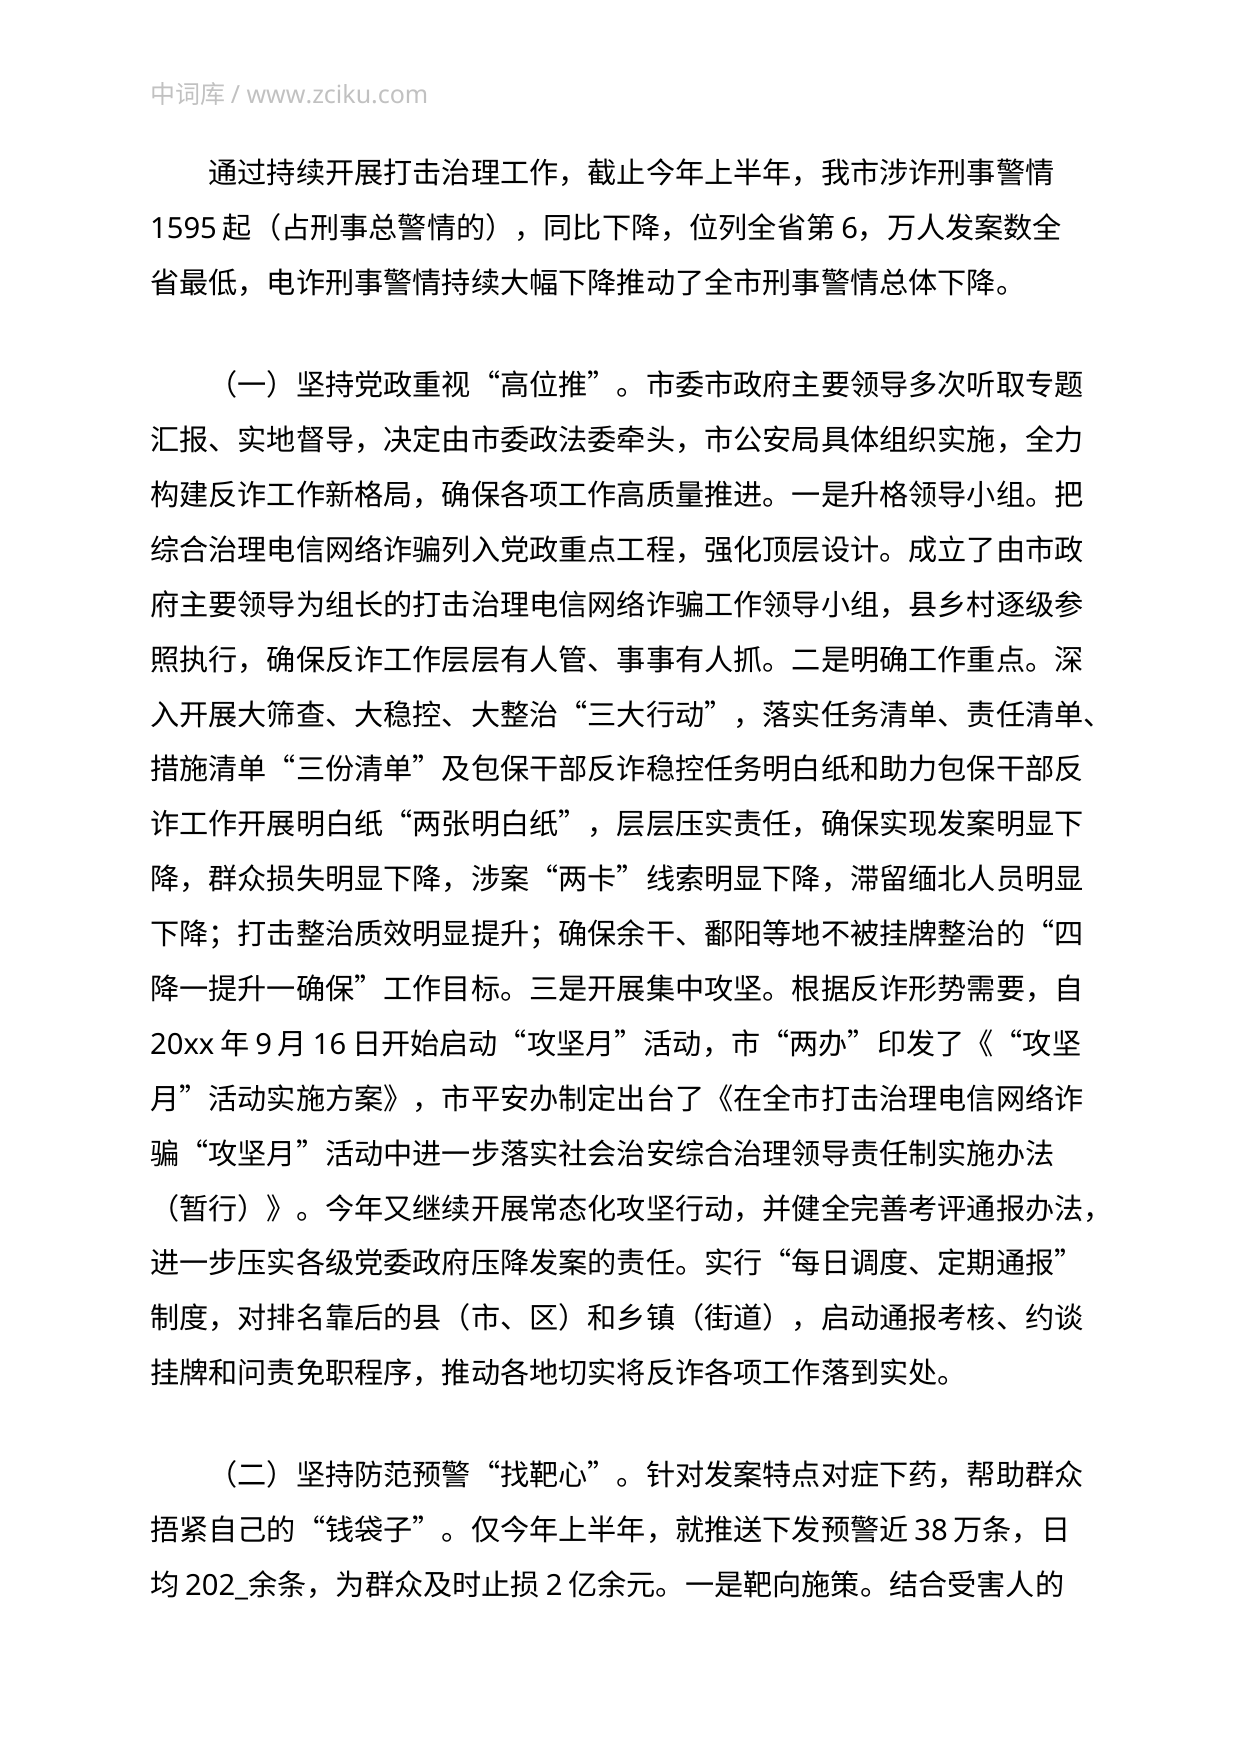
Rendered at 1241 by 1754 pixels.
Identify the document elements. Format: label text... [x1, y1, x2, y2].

text 通过持续开展打击治理工作，截止今年上半年，我市涉诈刑事警情1595起（占刑事总警情的），同比下降，位列全省第6，万人发案数全省最低，电诈刑事警情持续大幅下降推动了全市刑事警情总体下降。 [150, 150, 1090, 302]
text （一）坚持党政重视“高位推”。市委市政府主要领导多次听取专题汇报、实地督导，决定由市委政法委牵头，市公安局具体组织实施，全力构建反诈工作新格局，确保各项工作高质量推进。一是升格领导小组。把综合治理电信网络诈骗列入党政重点工程，强化顶层设计。成立了由市政府主要领导为组长的打击治理电信网络诈骗工作领导小组，县乡村逐级参照执行，确保反诈工作层层有人管、事事有人抓。二是明确工作重点。深入开展大筛查、大稳控、大整治“三大行动”，落实任务清单、责任清单、措施清单“三份清单”及包保干部反诈稳控任务明白纸和助力包保干部反诈工作开展明白纸“两张明白纸”，层层压实责任，确保实现发案明显下降，群众损失明显下降，涉案“两卡”线索明显下降，滞留缅北人员明显下降；打击整治质效明显提升；确保余干、鄱阳等地不被挂牌整治的“四降一提升一确保”工作目标。三是开展集中攻坚。根据反诈形势需要，自20xx年9月16日开始启动“攻坚月”活动，市“两办”印发了《“攻坚月”活动实施方案》，市平安办制定出台了《在全市打击治理电信网络诈骗“攻坚月”活动中进一步落实社会治安综合治理领导责任制实施办法（暂行）》。今年又继续开展常态化攻坚行动，并健全完善考评通报办法，进一步压实各级党委政府压降发案的责任。实行“每日调度、定期通报”制度，对排名靠后的县（市、区）和乡镇（街道），启动通报考核、约谈挂牌和问责免职程序，推动各地切实将反诈各项工作落到实处。 [150, 362, 1090, 1392]
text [150, 1452, 1090, 1604]
